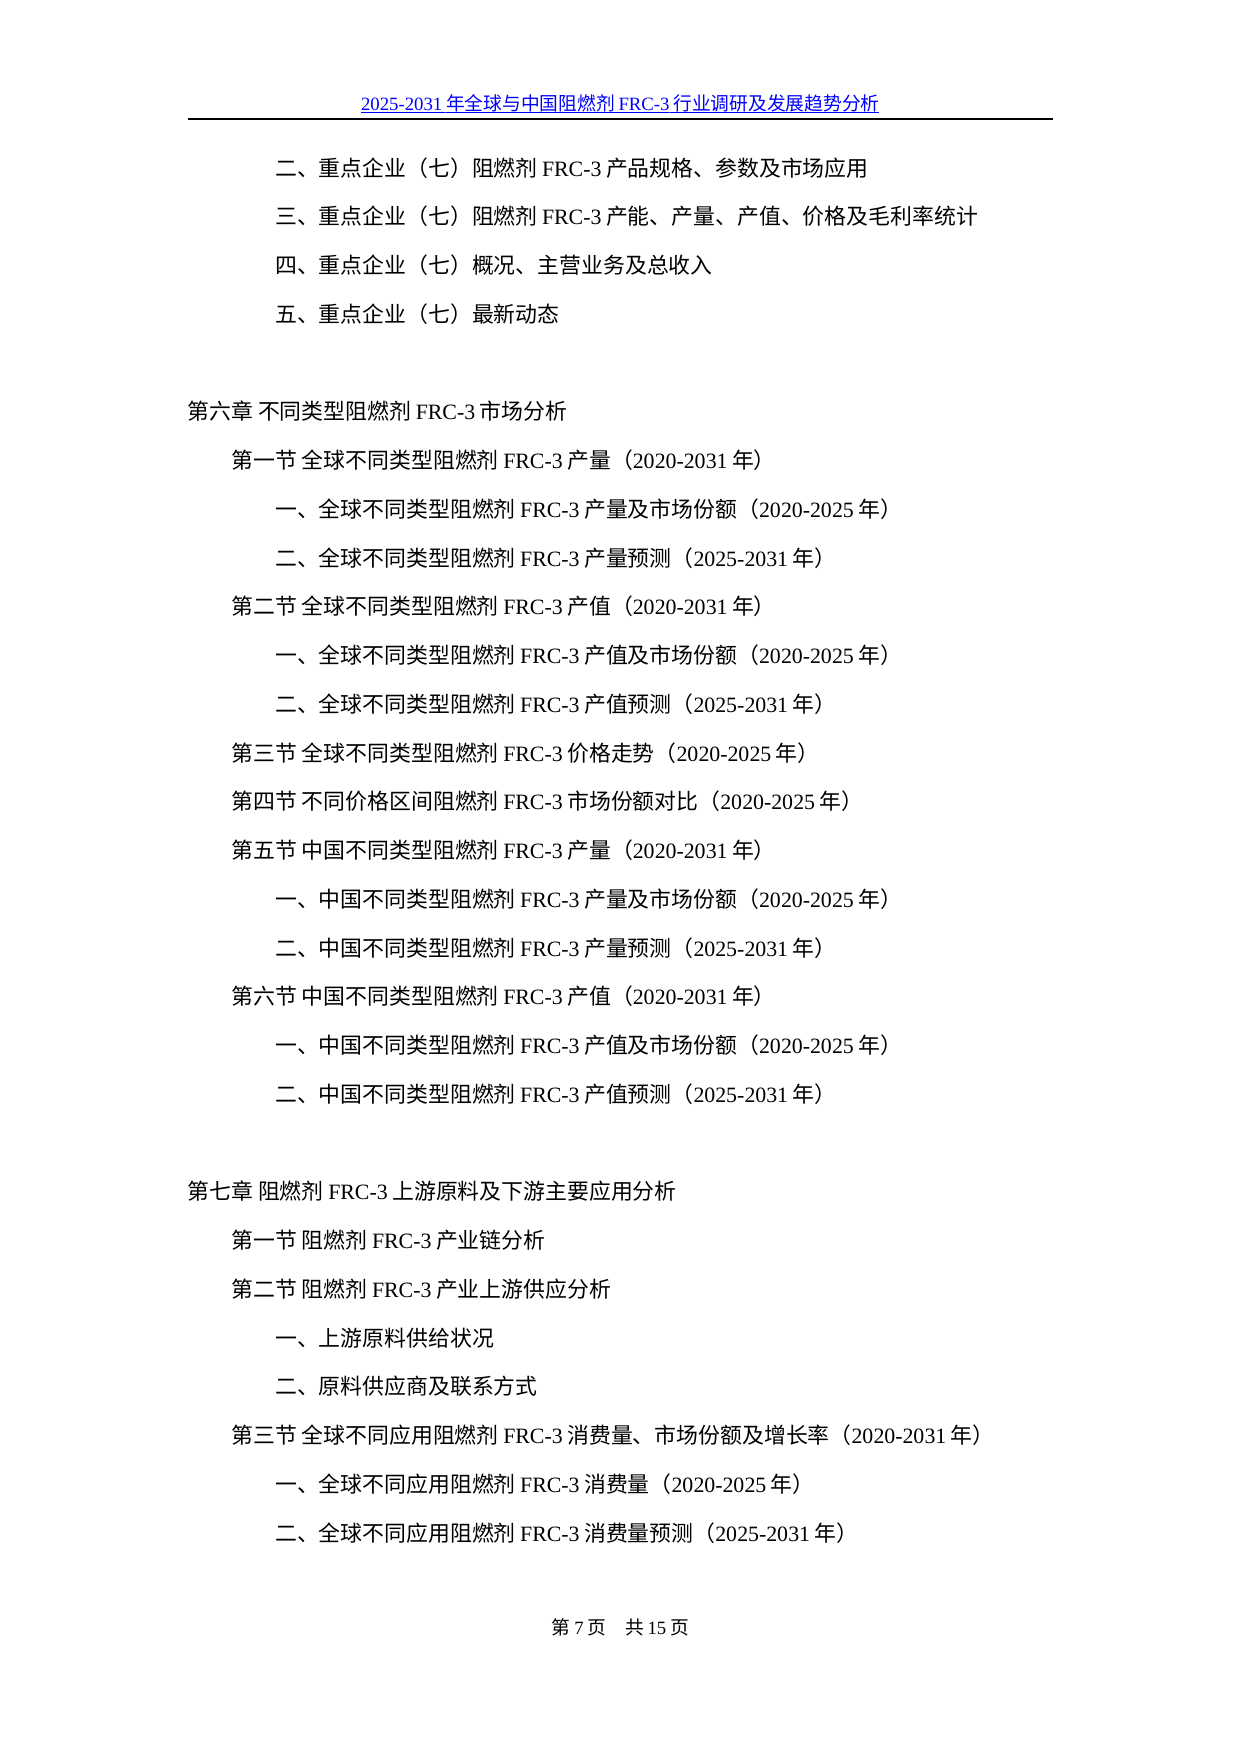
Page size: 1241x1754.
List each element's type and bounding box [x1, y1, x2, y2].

text [187, 150, 1053, 1548]
